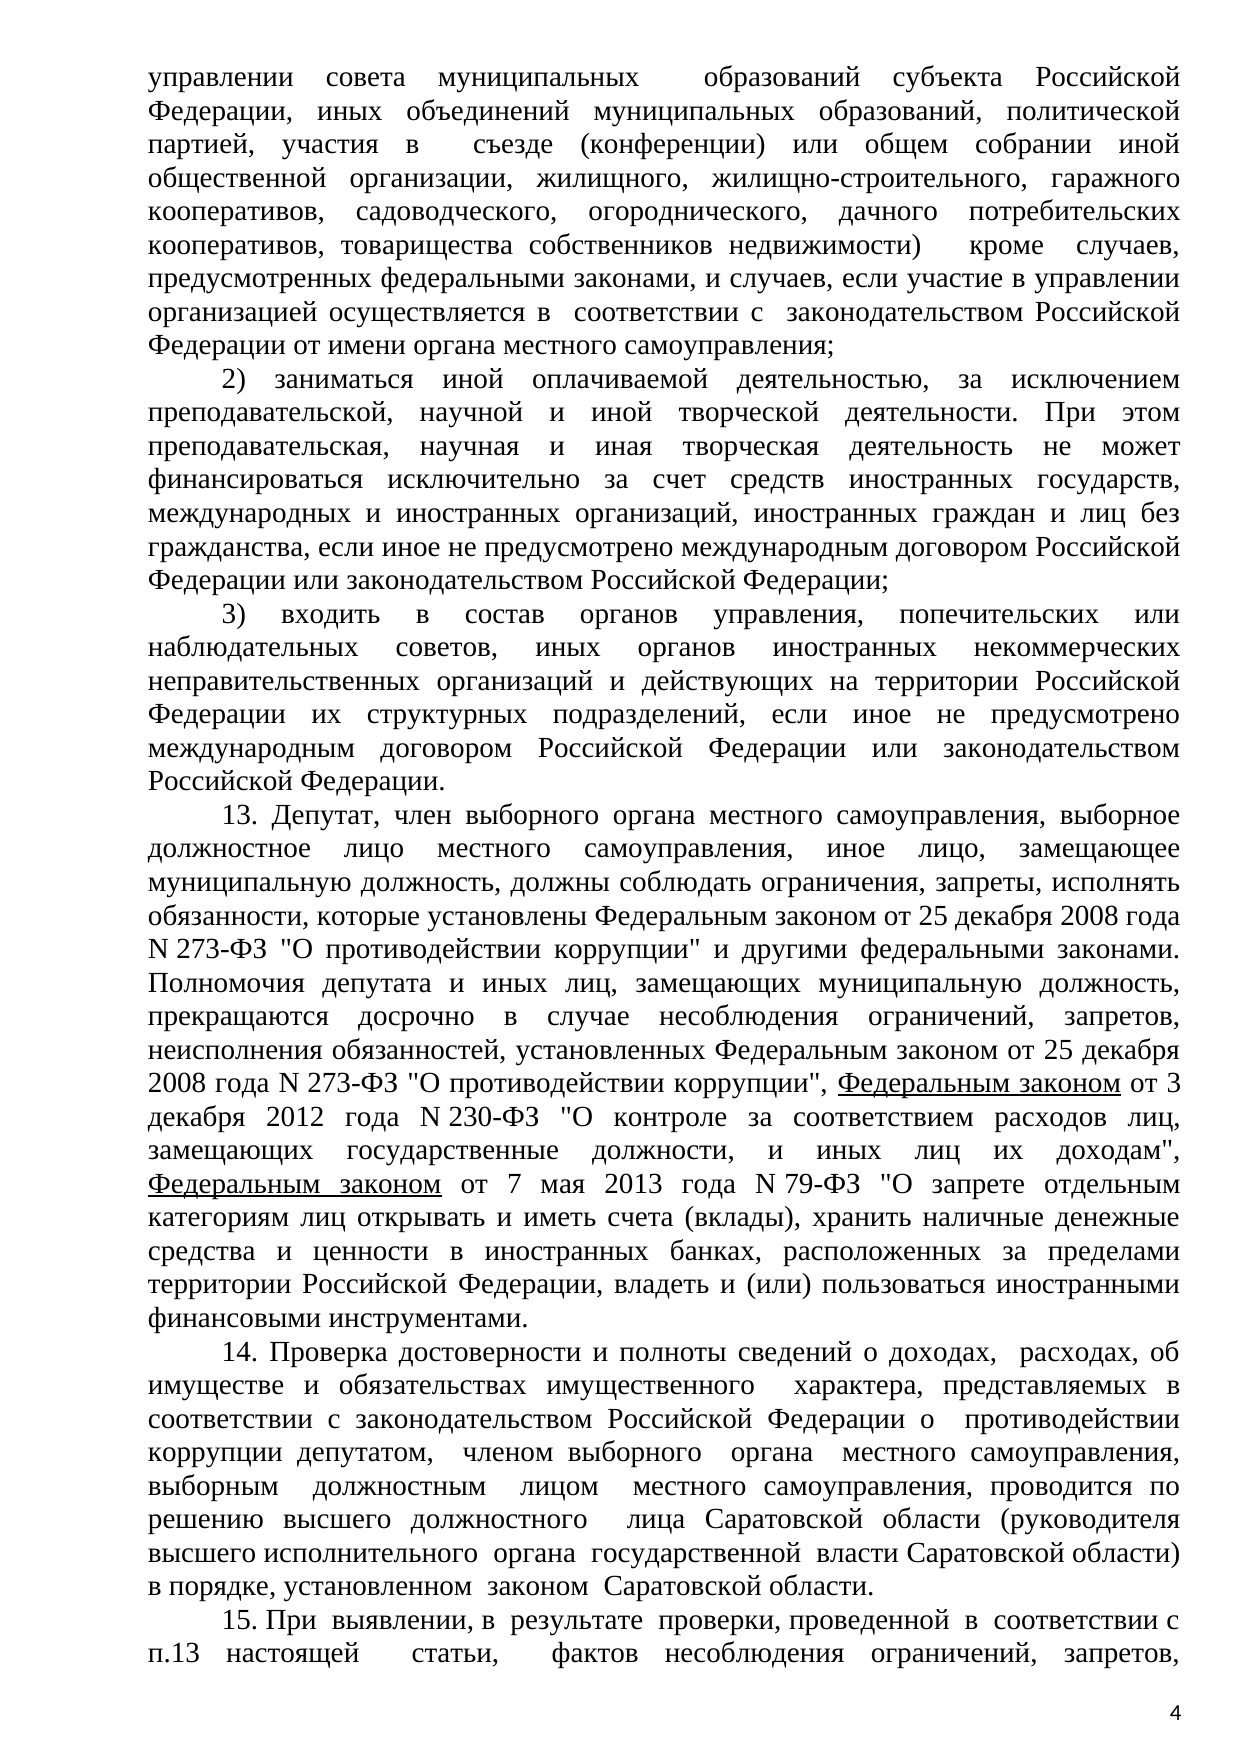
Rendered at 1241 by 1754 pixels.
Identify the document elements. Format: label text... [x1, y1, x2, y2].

text 13. Депутат, член выборного органа местного самоуправления, выборное должностное лицо местного самоуправления, иное лицо, замещающее муниципальную должность, должны соблюдать ограничения, запреты, исполнять обязанности, которые установлены Федеральным законом от 25 декабря 2008 года N 273-ФЗ "О противодействии коррупции" и другими федеральными законами. Полномочия депутата и иных лиц, замещающих муниципальную должность, прекращаются досрочно в случае несоблюдения ограничений, запретов, неисполнения обязанностей, установленных Федеральным законом от 25 декабря 2008 года N 273-ФЗ "О противодействии коррупции", Федеральным законом от 3 декабря 2012 года N 230-ФЗ "О контроле за соответствием расходов лиц, замещающих государственные должности, и иных лиц их доходам", Федеральным законом от 7 мая 2013 года N 79-ФЗ "О запрете отдельным категориям лиц открывать и иметь счета (вклады), хранить наличные денежные средства и ценности в иностранных банках, расположенных за пределами территории Российской Федерации, владеть и (или) пользоваться иностранными финансовыми инструментами. [148, 797, 1181, 1334]
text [148, 59, 1181, 361]
text 14. Проверка достоверности и полноты сведений о доходах, расходах, об имуществе и обязательствах имущественного характера, представляемых в соответствии с законодательством Российской Федерации о противодействии коррупции депутатом, членом выборного органа местного самоуправления, выборным должностным лицом местного самоуправления, проводится по решению высшего должностного лица Саратовской области (руководителя высшего исполнительного органа государственной власти Саратовской области) в порядке, установленном законом Саратовской области. [148, 1334, 1181, 1602]
text 3) входить в состав органов управления, попечительских или наблюдательных советов, иных органов иностранных некоммерческих неправительственных организаций и действующих на территории Российской Федерации их структурных подразделений, если иное не предусмотрено международным договором Российской Федерации или законодательством Российской Федерации. [148, 596, 1181, 797]
text 2) заниматься иной оплачиваемой деятельностью, за исключением преподавательской, научной и иной творческой деятельности. При этом преподавательская, научная и иная творческая деятельность не может финансироваться исключительно за счет средств иностранных государств, международных и иностранных организаций, иностранных граждан и лиц без гражданства, если иное не предусмотрено международным договором Российской Федерации или законодательством Российской Федерации; [148, 361, 1181, 596]
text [148, 1602, 1181, 1669]
